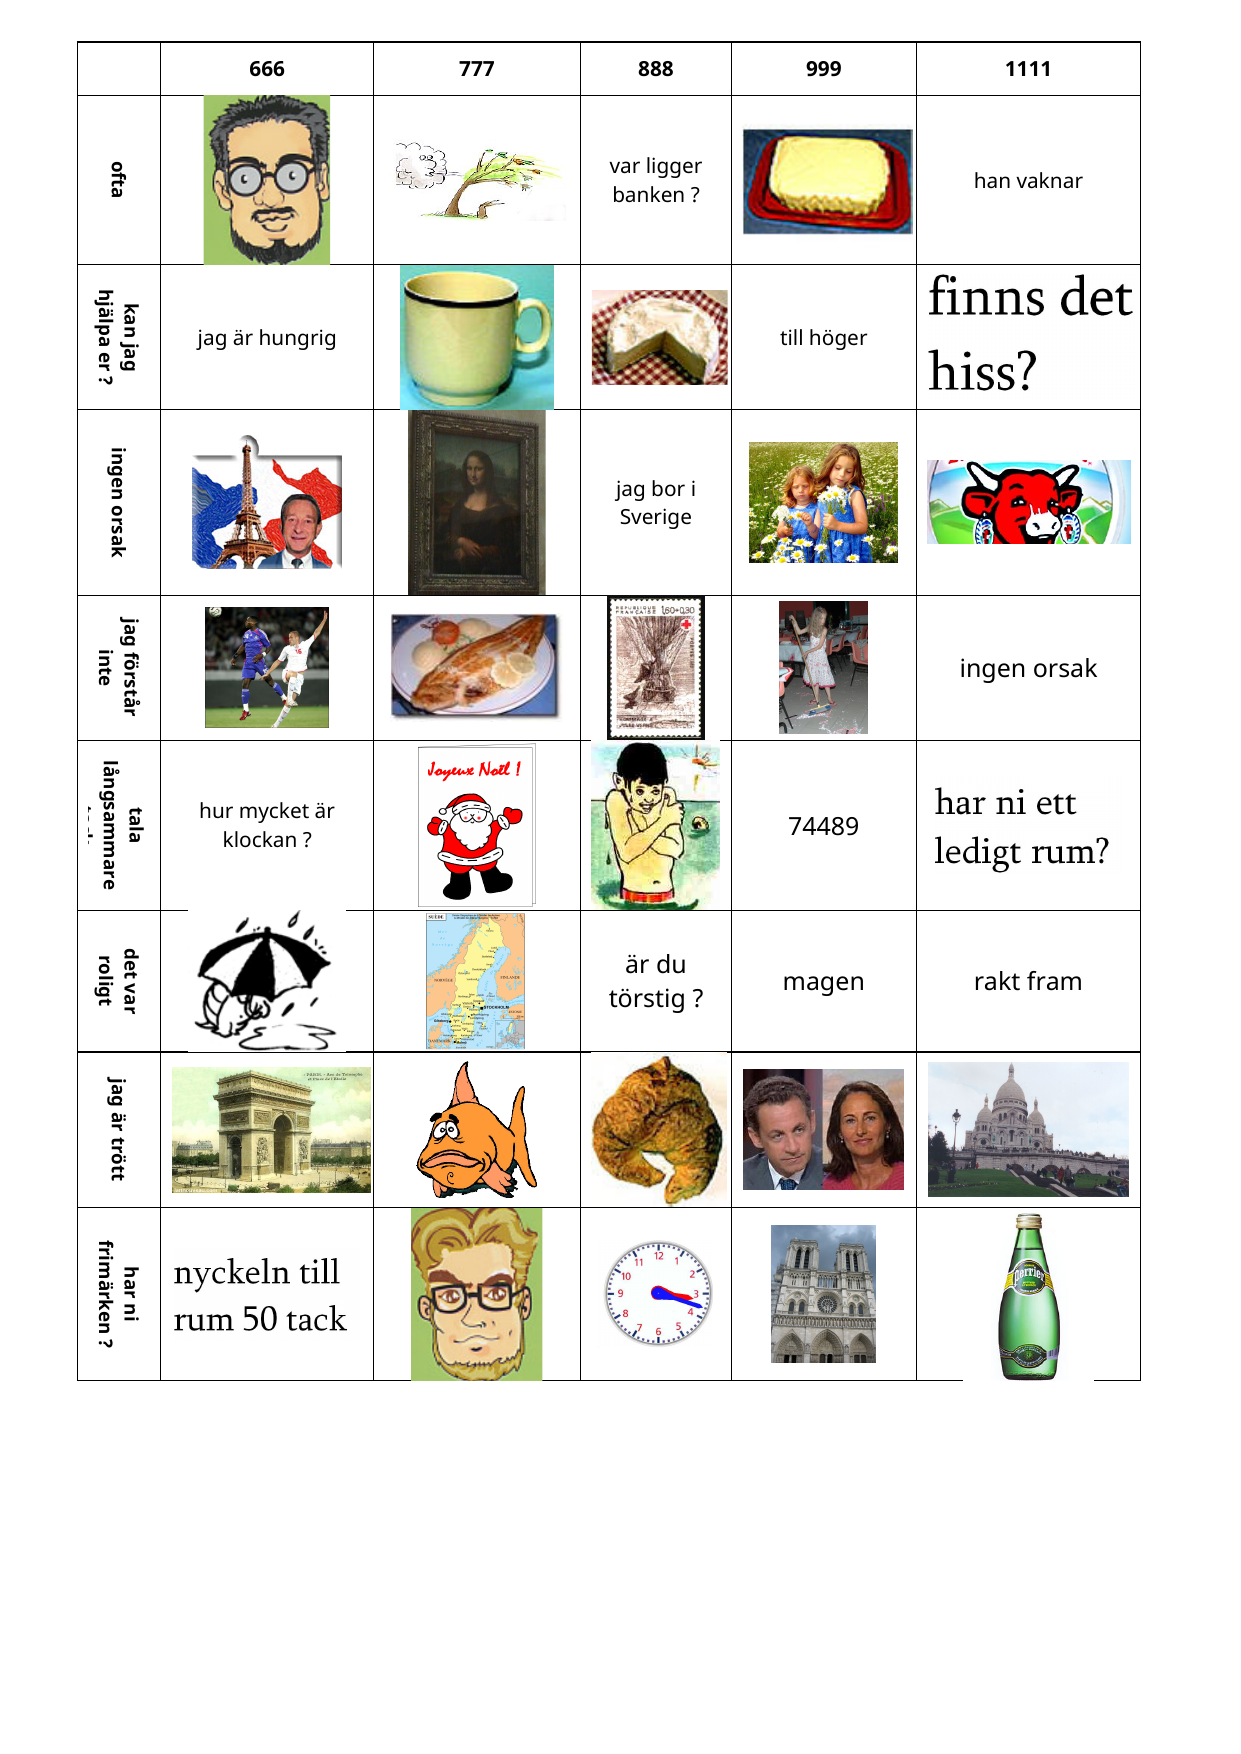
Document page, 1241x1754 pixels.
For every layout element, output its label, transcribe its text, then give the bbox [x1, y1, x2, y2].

table_cell [581, 741, 591, 909]
table_cell magen [732, 911, 916, 1051]
picture [771, 1225, 876, 1363]
table_cell [374, 741, 580, 909]
table_cell 74489 [732, 741, 916, 909]
table_header 666 [161, 43, 373, 94]
table_cell [374, 1053, 580, 1207]
table_header 888 [581, 43, 731, 94]
table_cell [917, 741, 1140, 909]
picture [928, 1062, 1129, 1197]
table_cell är du törstig ? [581, 911, 731, 1051]
picture [591, 290, 728, 385]
table_cell [581, 1053, 591, 1207]
picture [426, 912, 527, 1050]
picture [934, 776, 1122, 874]
picture [172, 1067, 371, 1193]
table_cell [732, 1053, 916, 1207]
picture [963, 1208, 1094, 1381]
table_cell rakt fram [917, 911, 1140, 1051]
table_cell [727, 1053, 731, 1207]
table_cell [917, 1053, 1140, 1207]
table_cell han vaknar [917, 96, 1140, 264]
picture [749, 442, 898, 563]
table_cell [917, 1208, 963, 1380]
picture [188, 910, 346, 1052]
table_cell till höger [732, 265, 916, 409]
table_cell var ligger banken ? [581, 96, 731, 264]
picture [743, 1069, 904, 1190]
table_header 1111 [917, 43, 1140, 94]
picture [927, 273, 1139, 402]
table_cell [705, 596, 731, 740]
table_cell har ni frimärken ? [78, 1208, 160, 1380]
table_cell [917, 265, 1140, 409]
table_cell [732, 410, 916, 595]
table_cell [331, 96, 373, 264]
table_cell ingen orsak [78, 410, 160, 595]
table_cell [161, 96, 203, 264]
table_cell ingen orsak [917, 596, 1140, 740]
table_cell [161, 596, 373, 740]
table_cell [732, 596, 916, 740]
table_cell kan jag hjälpa er ? [78, 265, 160, 409]
picture [173, 1248, 360, 1341]
picture [779, 601, 868, 734]
picture [390, 613, 563, 722]
picture [742, 111, 913, 248]
table_cell [346, 911, 373, 1051]
table_cell [546, 410, 580, 595]
table_cell [581, 1208, 731, 1380]
table_cell [374, 265, 400, 409]
table_cell jag är hungrig [161, 265, 373, 409]
table_cell [554, 265, 580, 409]
table_cell ofta [78, 96, 160, 264]
table_cell [374, 911, 580, 1051]
picture [927, 460, 1131, 544]
table_cell [581, 265, 731, 409]
table_header 999 [732, 43, 916, 94]
picture [591, 1052, 727, 1207]
table_cell [581, 596, 607, 740]
table_header [78, 43, 160, 94]
table_header 777 [374, 43, 580, 94]
table_cell [161, 410, 373, 595]
table_cell [374, 596, 580, 740]
table_cell [732, 1208, 916, 1380]
picture [598, 1240, 713, 1348]
table_cell [732, 96, 916, 264]
table_cell [161, 1208, 373, 1380]
table_cell hur mycket är klockan ? [161, 741, 373, 909]
picture [205, 607, 329, 728]
picture [418, 743, 536, 907]
picture [411, 1208, 543, 1381]
table_cell [374, 410, 408, 595]
picture [192, 435, 342, 569]
picture [387, 139, 566, 221]
table_cell jag är trött [78, 1053, 160, 1207]
picture [400, 265, 554, 595]
picture [591, 595, 720, 910]
table_cell [374, 1208, 411, 1380]
table_cell jag förstår inte [78, 596, 160, 740]
table_cell det var roligt [78, 911, 160, 1051]
table_cell jag bor i Sverige [581, 410, 731, 595]
table_cell [161, 911, 188, 1051]
table_cell [543, 1208, 580, 1380]
table_cell tala långsammare tack [78, 741, 160, 909]
table_cell [161, 1053, 373, 1207]
picture [203, 95, 331, 265]
table_cell [1094, 1208, 1140, 1380]
table_cell [720, 741, 731, 909]
table_cell [917, 410, 1140, 595]
table_cell [374, 96, 580, 264]
picture [416, 1061, 537, 1198]
